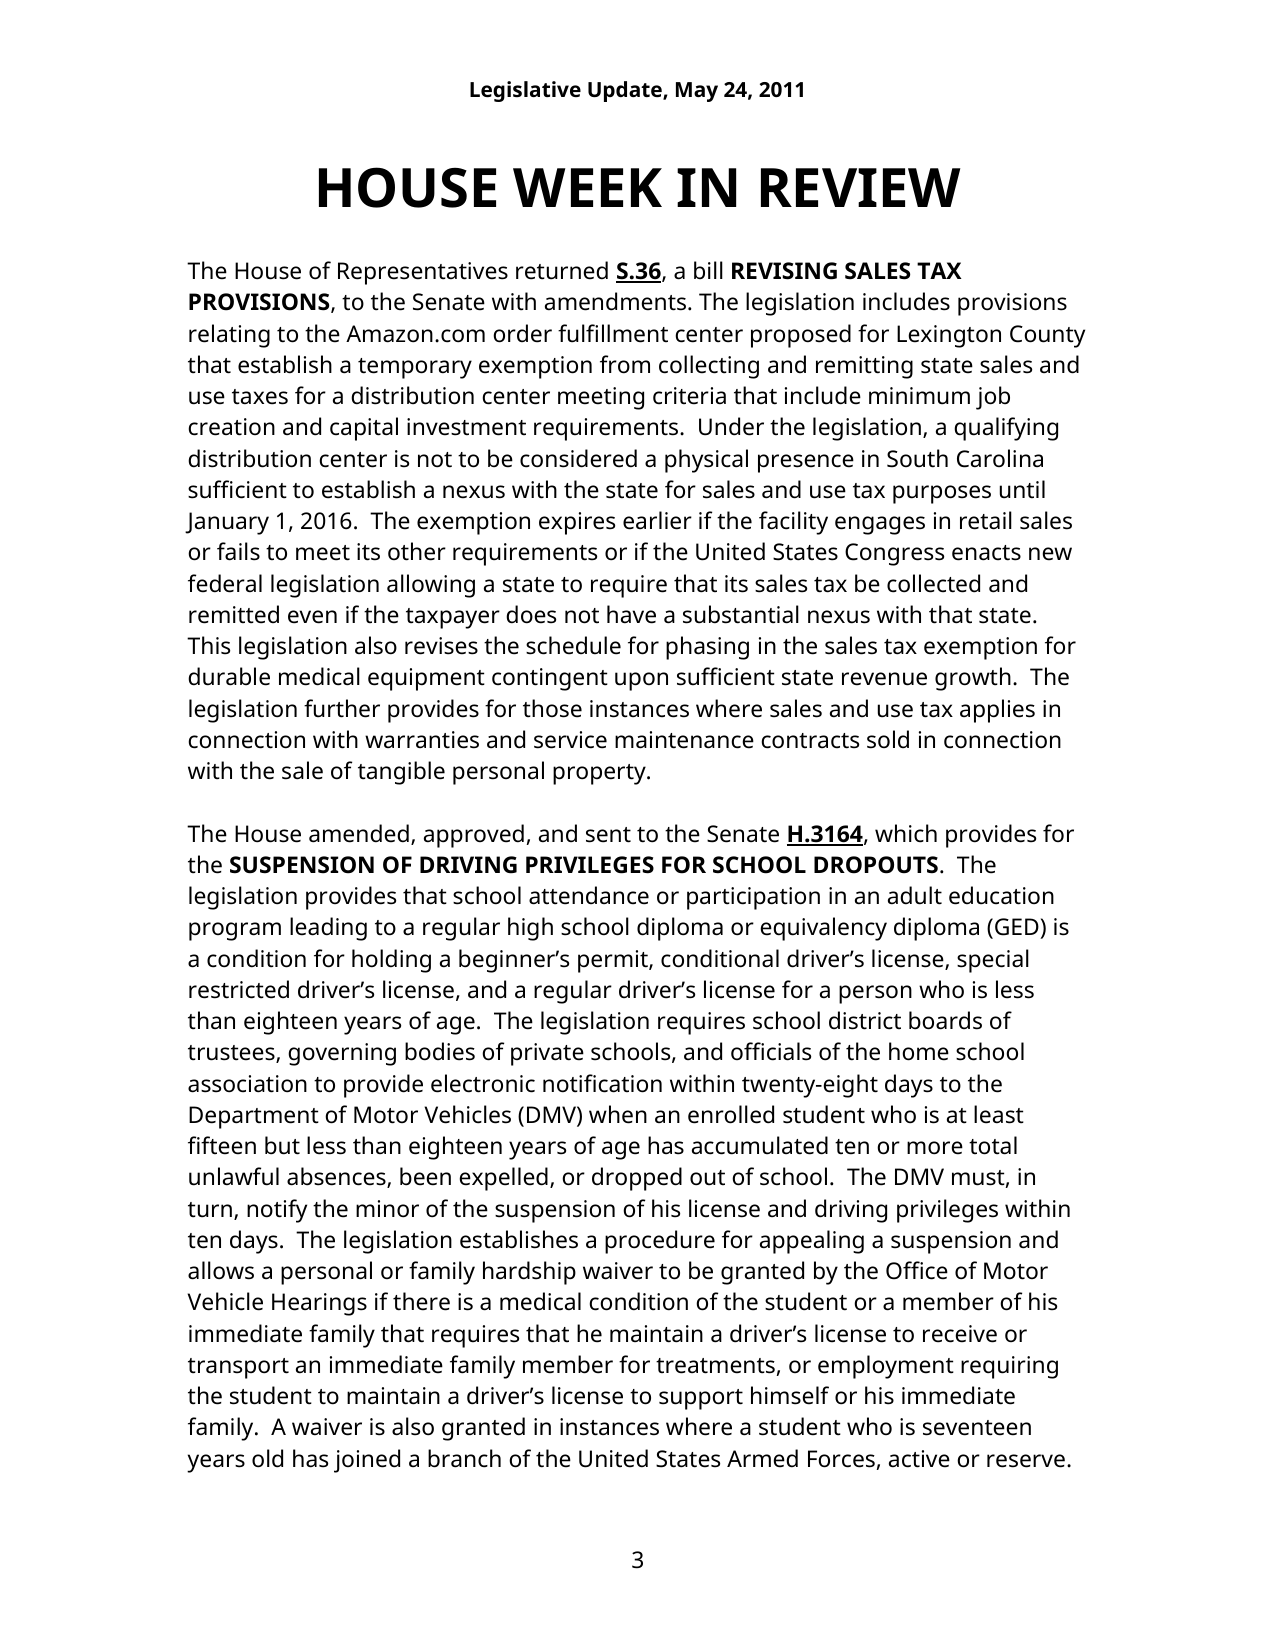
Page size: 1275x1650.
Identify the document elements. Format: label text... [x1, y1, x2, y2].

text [187, 817, 1087, 1474]
text HOUSE WEEK IN REVIEW [187, 150, 1087, 224]
text The House of Representatives returned S.36, a bill REVISING SALES TAX PROVISIONS, to the Senate with amendments. The legislation includes provisions relating to the Amazon.com order fulfillment center proposed for Lexington County that establish a temporary exemption from collecting and remitting state sales and use taxes for a distribution center meeting criteria that include minimum job creation and capital investment requirements. Under the legislation, a qualifying distribution center is not to be considered a physical presence in South Carolina sufficient to establish a nexus with the state for sales and use tax purposes until January 1, 2016. The exemption expires earlier if the facility engages in retail sales or fails to meet its other requirements or if the United States Congress enacts new federal legislation allowing a state to require that its sales tax be collected and remitted even if the taxpayer does not have a substantial nexus with that state. This legislation also revises the schedule for phasing in the sales tax exemption for durable medical equipment contingent upon sufficient state revenue growth. The legislation further provides for those instances where sales and use tax applies in connection with warranties and service maintenance contracts sold in connection with the sale of tangible personal property. [187, 255, 1087, 786]
